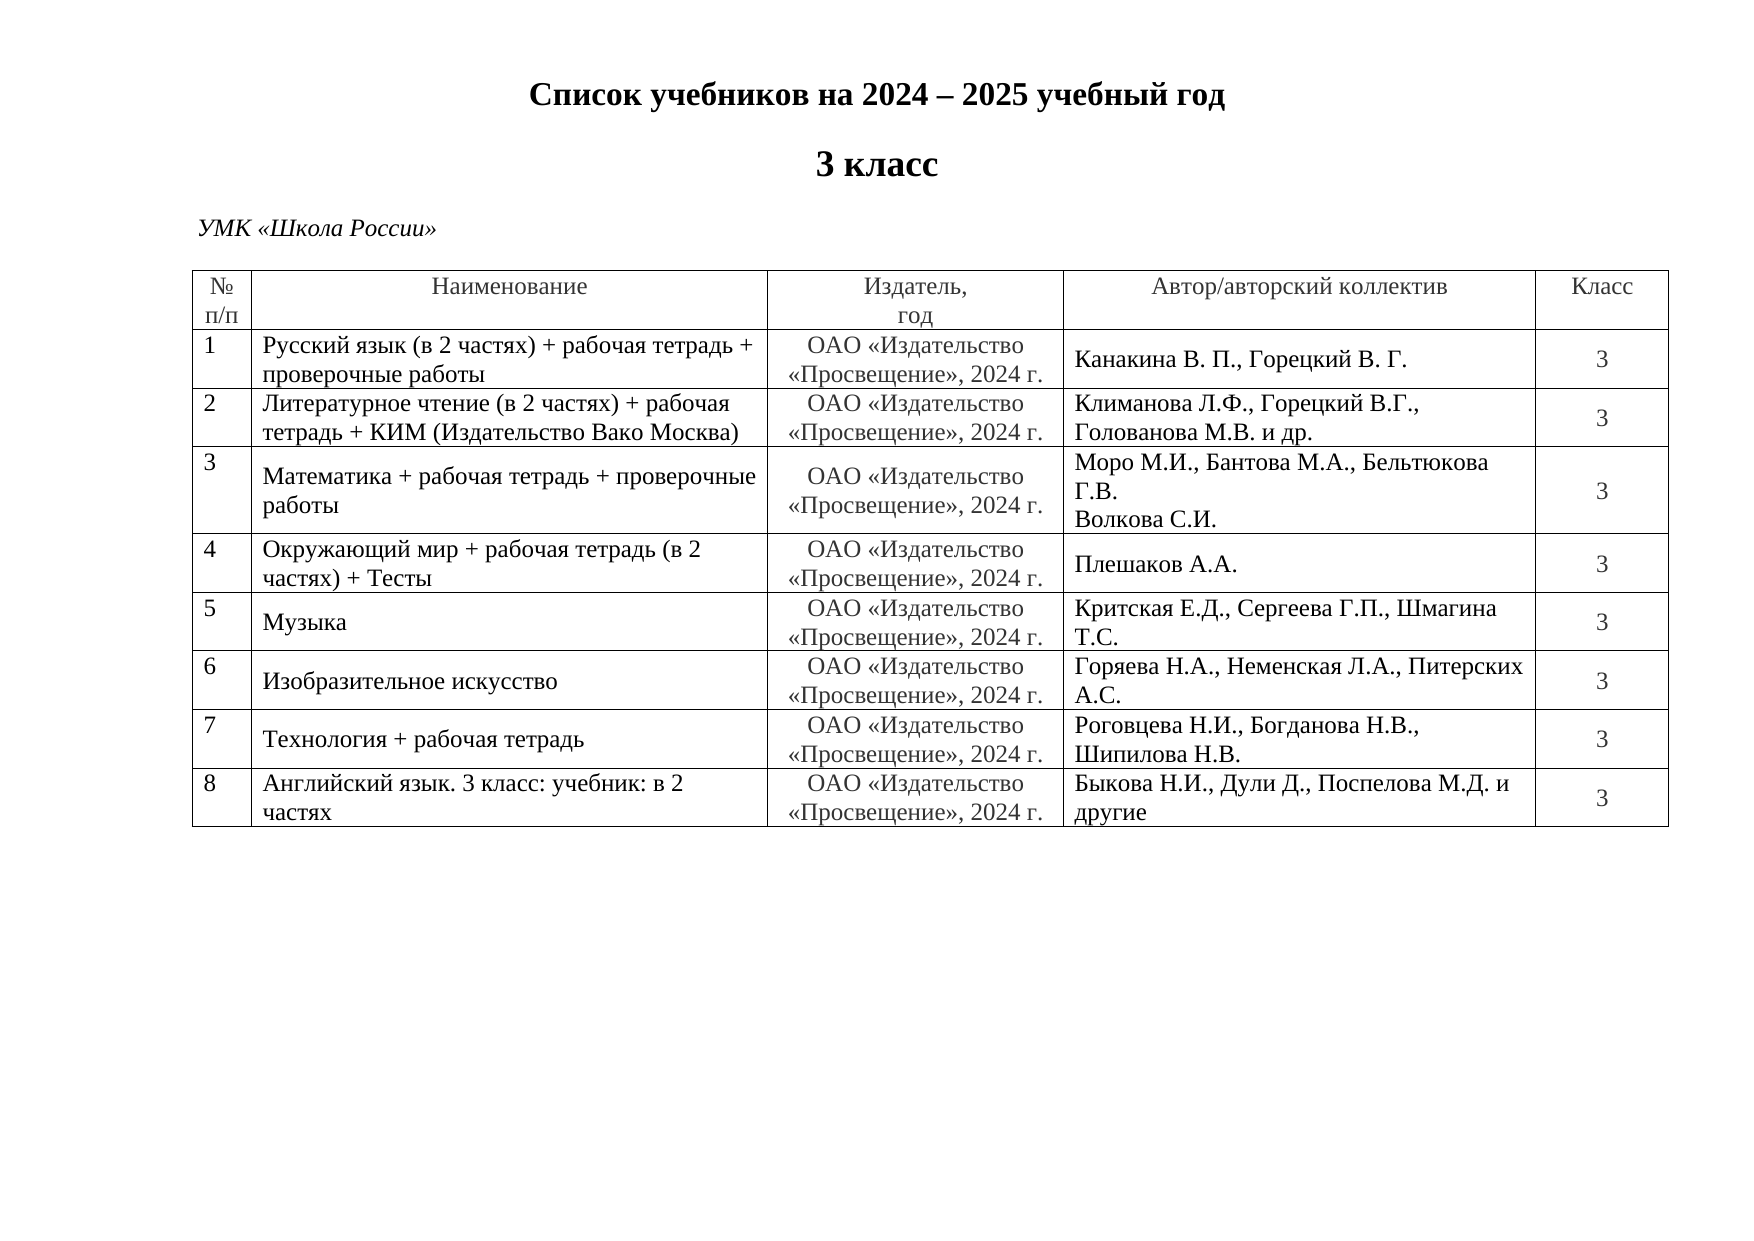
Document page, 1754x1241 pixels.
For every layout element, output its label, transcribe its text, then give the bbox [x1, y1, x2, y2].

table_cell Канакина В. П., Горецкий В. Г. [1064, 330, 1535, 387]
table_cell ОАО «Издательство «Просвещение», 2024 г. [768, 389, 1063, 446]
table_cell Технология + рабочая тетрадь [252, 710, 767, 767]
table_cell Изобразительное искусство [252, 651, 767, 709]
table_cell 3 [1536, 593, 1668, 650]
table_cell 3 [1536, 769, 1668, 826]
text УМК «Школа России» [59, 213, 1695, 242]
table_header № п/п [193, 271, 251, 329]
text Список учебников на 2024 – 2025 учебный год [59, 74, 1695, 112]
table_header Класс [1536, 271, 1668, 329]
table_cell 3 [1536, 710, 1668, 767]
table_cell 3 [193, 447, 251, 533]
table_cell Математика + рабочая тетрадь + проверочные работы [252, 447, 767, 533]
table_header Наименование [252, 271, 767, 329]
table_cell Окружающий мир + рабочая тетрадь (в 2 частях) + Тесты [252, 534, 767, 592]
table_cell ОАО «Издательство «Просвещение», 2024 г. [768, 710, 1063, 767]
table_cell Русский язык (в 2 частях) + рабочая тетрадь + проверочные работы [252, 330, 767, 387]
table_cell 7 [193, 710, 251, 767]
table_cell ОАО «Издательство «Просвещение», 2024 г. [768, 447, 1063, 533]
table_cell Плешаков А.А. [1064, 534, 1535, 592]
table_cell 3 [1536, 330, 1668, 387]
table_cell Критская Е.Д., Сергеева Г.П., Шмагина Т.С. [1064, 593, 1535, 650]
table_cell 3 [1536, 651, 1668, 709]
table_header Издатель, год [768, 271, 1063, 329]
table_cell 6 [193, 651, 251, 709]
table_cell Литературное чтение (в 2 частях) + рабочая тетрадь + КИМ (Издательство Вако Москва) [252, 389, 767, 446]
table_cell Музыка [252, 593, 767, 650]
table_cell 3 [1536, 534, 1668, 592]
table_cell 4 [193, 534, 251, 592]
table_cell Климанова Л.Ф., Горецкий В.Г., Голованова М.В. и др. [1064, 389, 1535, 446]
table_header Автор/авторский коллектив [1064, 271, 1535, 329]
table_cell Английский язык. 3 класс: учебник: в 2 частях [252, 769, 767, 826]
table_cell ОАО «Издательство «Просвещение», 2024 г. [768, 534, 1063, 592]
table_cell 3 [1536, 389, 1668, 446]
table_cell Горяева Н.А., Неменская Л.А., Питерских А.С. [1064, 651, 1535, 709]
table_cell Быкова Н.И., Дули Д., Поспелова М.Д. и другие [1064, 769, 1535, 826]
table_cell ОАО «Издательство «Просвещение», 2024 г. [768, 651, 1063, 709]
table_cell ОАО «Издательство «Просвещение», 2024 г. [768, 769, 1063, 826]
table_cell Роговцева Н.И., Богданова Н.В., Шипилова Н.В. [1064, 710, 1535, 767]
table_cell ОАО «Издательство «Просвещение», 2024 г. [768, 593, 1063, 650]
text 3 класс [59, 141, 1695, 184]
table_cell 1 [193, 330, 251, 387]
table_cell Моро М.И., Бантова М.А., Бельтюкова Г.В. Волкова С.И. [1064, 447, 1535, 533]
table_cell 5 [193, 593, 251, 650]
table_cell 8 [193, 769, 251, 826]
table_cell 2 [193, 389, 251, 446]
table_cell 3 [1536, 447, 1668, 533]
table_cell ОАО «Издательство «Просвещение», 2024 г. [768, 330, 1063, 387]
